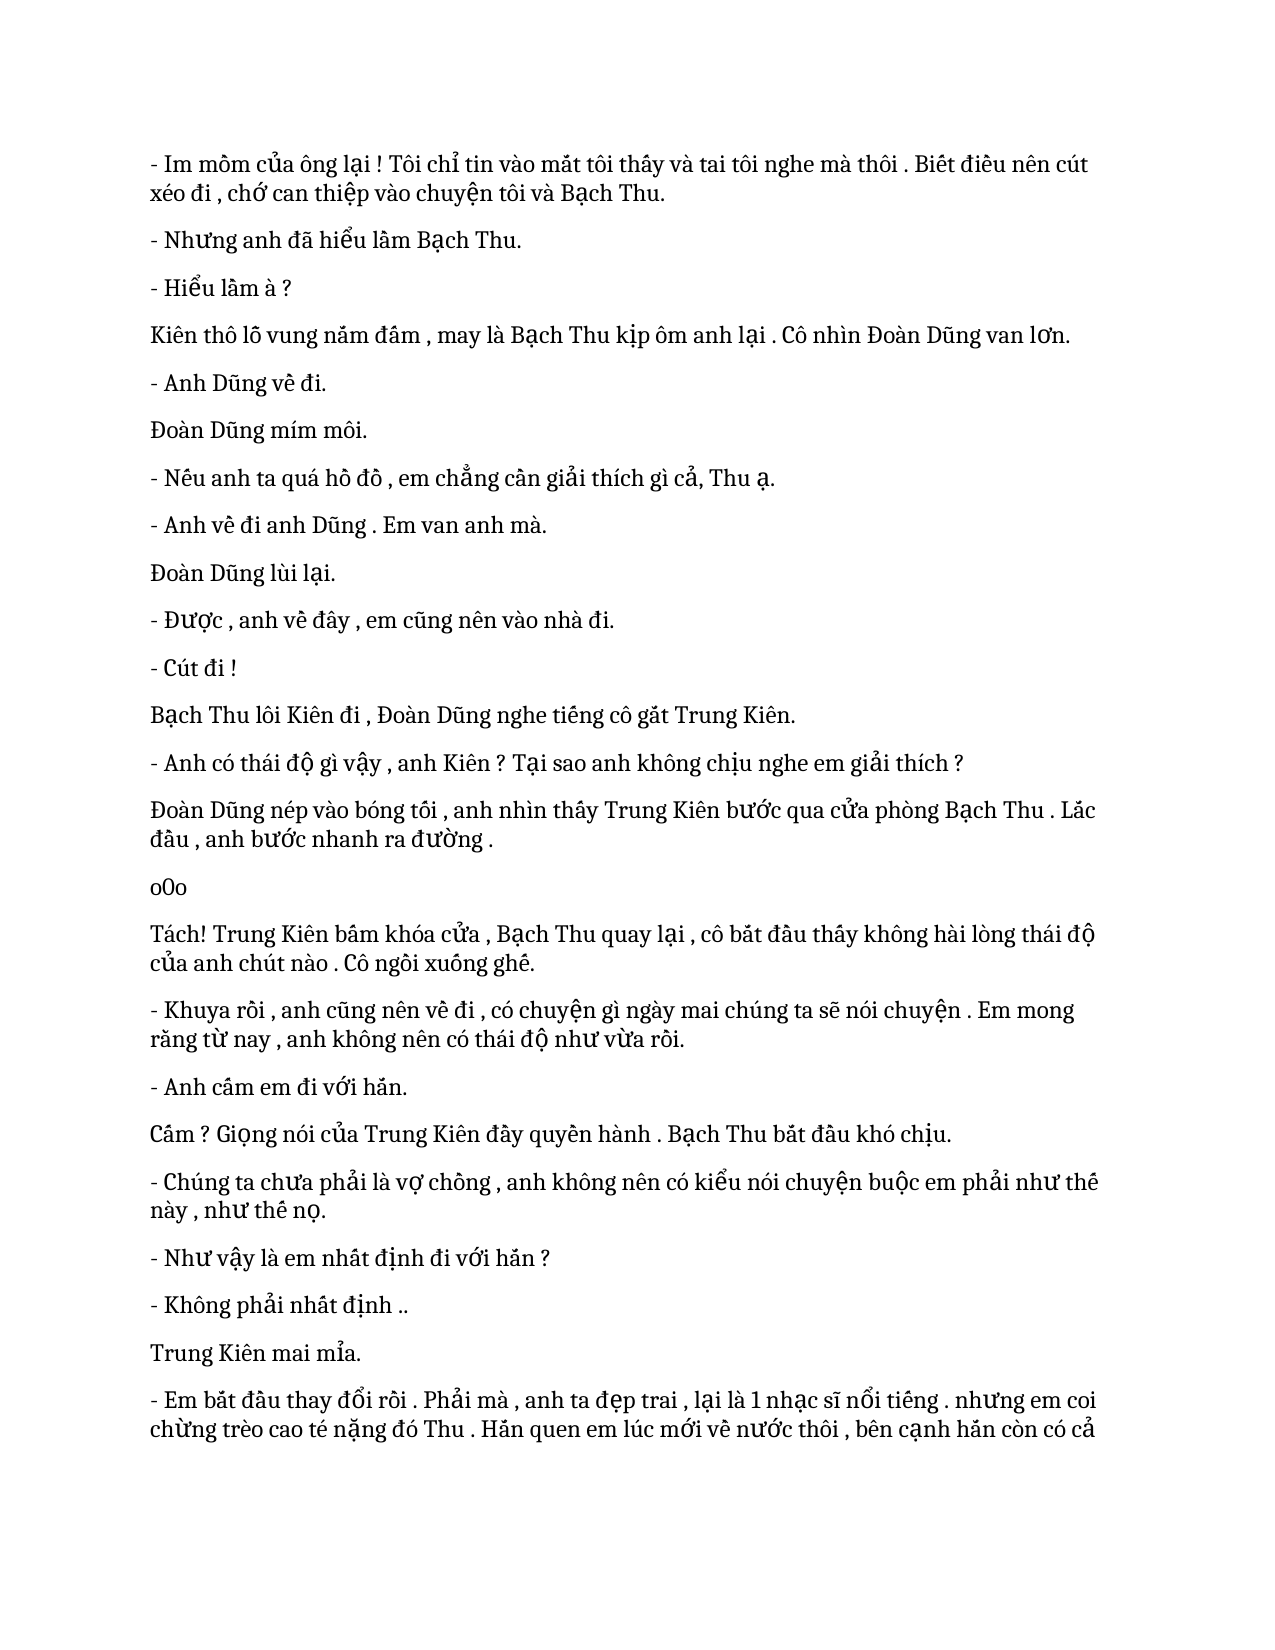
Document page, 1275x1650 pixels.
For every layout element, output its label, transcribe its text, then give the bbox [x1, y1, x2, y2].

text Đoàn Dũng mím môi. [150, 416, 1125, 445]
text - Nếu anh ta quá hồ đồ , em chẳng cần giải thích gì cả, Thu ạ. [150, 464, 1125, 492]
text - Như vậy là em nhất định đi với hắn ? [150, 1244, 1125, 1272]
text Tách! Trung Kiên bấm khóa cửa , Bạch Thu quay lại , cô bắt đầu thấy không hài lòng thái độ của anh chút nào . Cô ngồi xuống ghế. [150, 920, 1125, 977]
text - Không phải nhất định .. [150, 1291, 1125, 1320]
text - Anh Dũng về đi. [150, 369, 1125, 397]
text - Anh về đi anh Dũng . Em van anh mà. [150, 511, 1125, 540]
text - Chúng ta chưa phải là vợ chồng , anh không nên có kiểu nói chuyện buộc em phải như thế này , như thế nọ. [150, 1167, 1125, 1225]
text - Khuya rồi , anh cũng nên về đi , có chuyện gì ngày mai chúng ta sẽ nói chuyện . Em mong rằng từ nay , anh không nên có thái độ như vừa rồi. [150, 996, 1125, 1054]
text Đoàn Dũng lùi lại. [150, 559, 1125, 587]
text - Nhưng anh đã hiểu lầm Bạch Thu. [150, 226, 1125, 255]
text - Hiểu lầm à ? [150, 274, 1125, 302]
text - Anh cấm em đi với hắn. [150, 1072, 1125, 1101]
text Bạch Thu lôi Kiên đi , Đoàn Dũng nghe tiếng cô gắt Trung Kiên. [150, 701, 1125, 730]
text - Cút đi ! [150, 654, 1125, 682]
text Đoàn Dũng nép vào bóng tối , anh nhìn thấy Trung Kiên bước qua cửa phòng Bạch Thu . Lắc đầu , anh bước nhanh ra đường . [150, 796, 1125, 854]
text - Được , anh về đây , em cũng nên vào nhà đi. [150, 606, 1125, 635]
text Kiên thô lỗ vung nắm đấm , may là Bạch Thu kịp ôm anh lại . Cô nhìn Đoàn Dũng van lơn. [150, 321, 1125, 350]
text - Anh có thái độ gì vậy , anh Kiên ? Tại sao anh không chịu nghe em giải thích ? [150, 749, 1125, 777]
text o0o [150, 872, 1125, 901]
text - Im mồm của ông lại ! Tôi chỉ tin vào mắt tôi thấy và tai tôi nghe mà thôi . Biết điều nên cút xéo đi , chớ can thiệp vào chuyện tôi và Bạch Thu. [150, 150, 1125, 207]
text Trung Kiên mai mỉa. [150, 1339, 1125, 1367]
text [150, 1386, 1125, 1444]
text Cấm ? Giọng nói của Trung Kiên đầy quyền hành . Bạch Thu bắt đầu khó chịu. [150, 1120, 1125, 1149]
